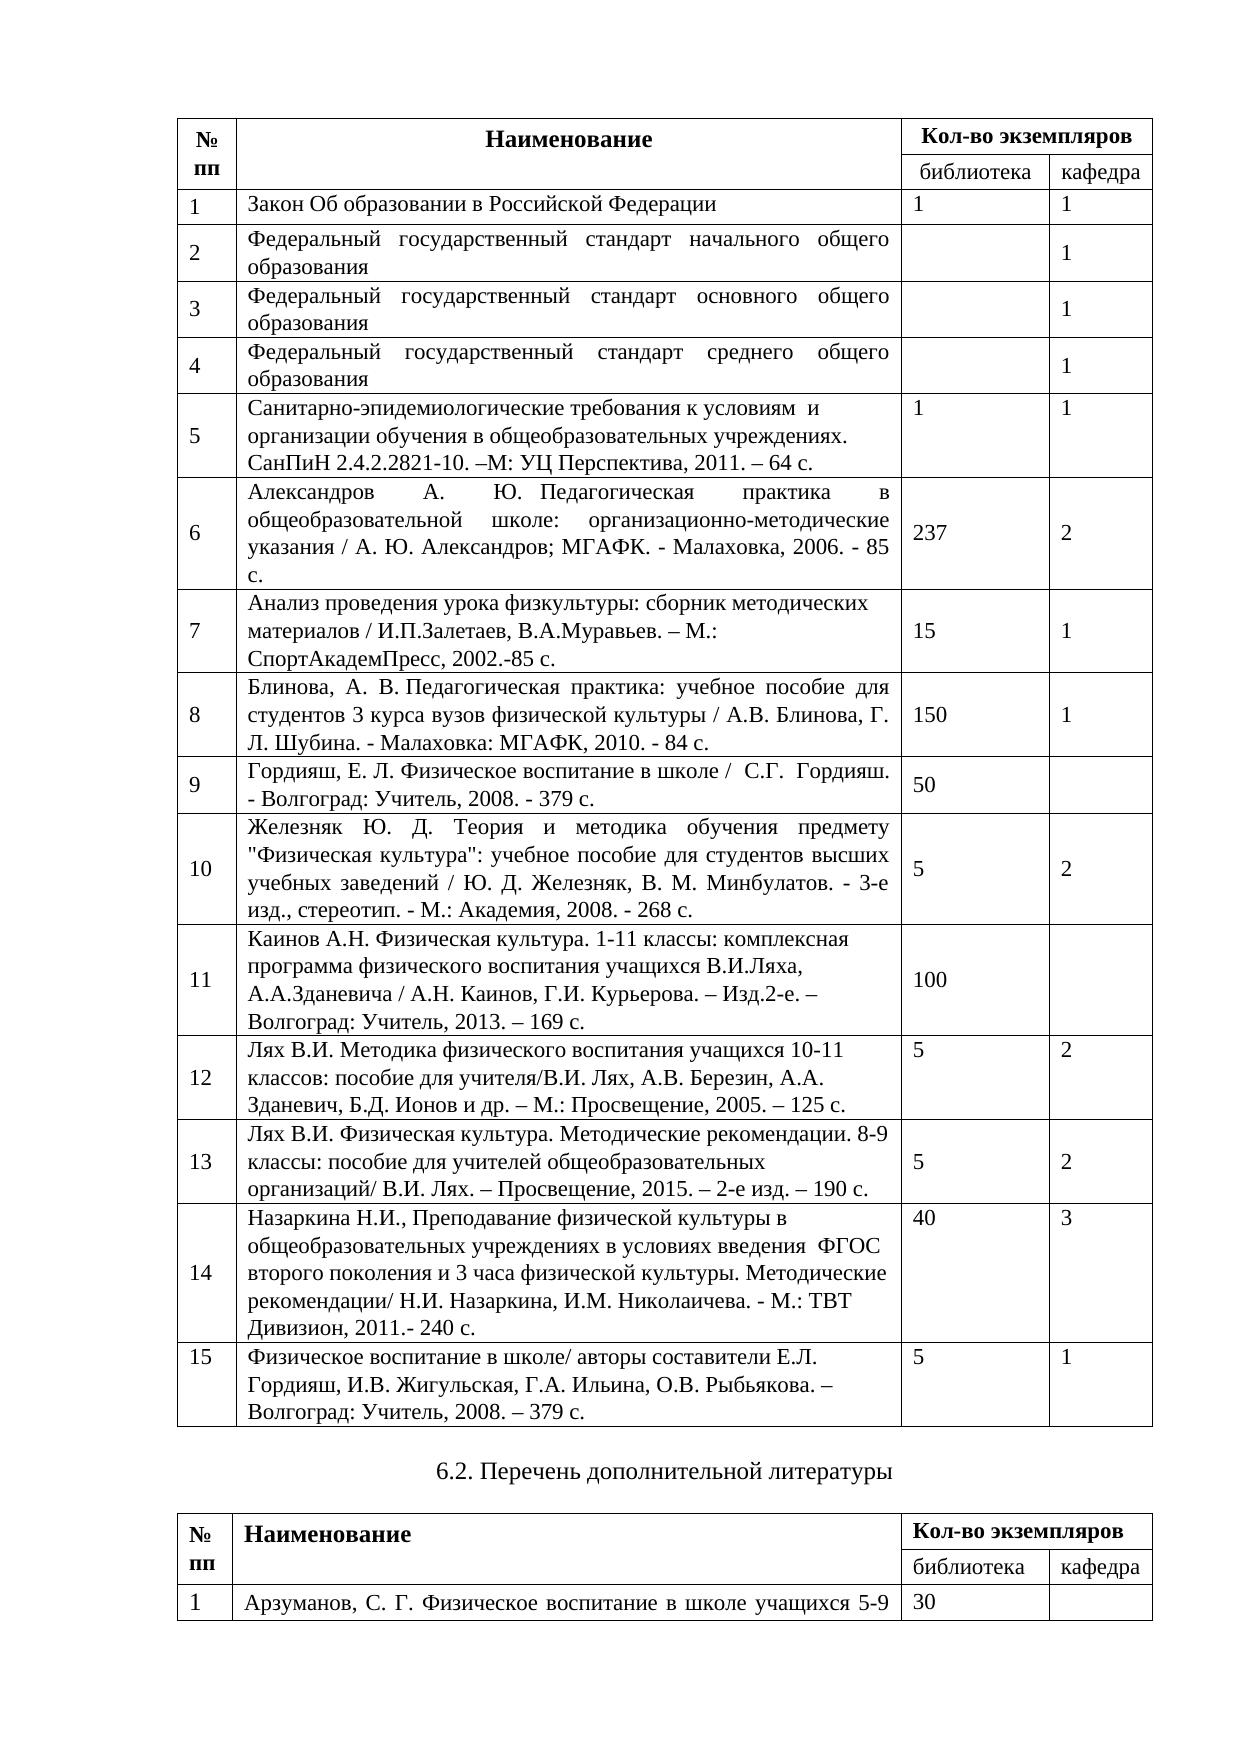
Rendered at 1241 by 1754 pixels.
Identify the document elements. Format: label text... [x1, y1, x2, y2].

table_cell 15 [178, 1343, 236, 1426]
table_cell 30 [902, 1585, 1049, 1619]
table_header № пп [178, 119, 236, 189]
table_cell 100 [902, 925, 1049, 1035]
table_cell 3 [178, 282, 236, 337]
table_header Кол-во экземпляров [902, 119, 1152, 153]
table_cell 50 [902, 757, 1049, 812]
table_cell 4 [178, 338, 236, 393]
table_cell 9 [178, 757, 236, 812]
table_cell 5 [902, 1343, 1049, 1426]
table_cell библиотека [902, 1550, 1049, 1584]
table_cell 1 [1050, 225, 1152, 281]
table_cell 1 [1050, 190, 1152, 224]
table_cell 8 [178, 673, 236, 756]
table_cell Анализ проведения урока физкультуры: сборник методических материалов / И.П.Залетаев, В.А.Муравьев. – М.: СпортАкадемПресс, 2002.-85 с. [237, 590, 901, 672]
table_cell 237 [902, 478, 1049, 588]
table_cell 1 [1050, 1343, 1152, 1426]
table_cell 5 [902, 814, 1049, 924]
table_cell 1 [178, 1585, 232, 1619]
table_header Наименование [233, 1514, 901, 1584]
table_cell 2 [1050, 478, 1152, 588]
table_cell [233, 1585, 901, 1619]
table_cell Каинов А.Н. Физическая культура. 1-11 классы: комплексная программа физического воспитания учащихся В.И.Ляха, А.А.Зданевича / А.Н. Каинов, Г.И. Курьерова. – Изд.2-е. – Волгоград: Учитель, 2013. – 169 с. [237, 925, 901, 1035]
table_cell 3 [1050, 1204, 1152, 1342]
table_cell библиотека [902, 155, 1049, 189]
table_cell 5 [178, 394, 236, 477]
table_cell Федеральный государственный стандарт основного общего образования [237, 282, 901, 337]
table_cell 2 [1050, 814, 1152, 924]
table_cell Железняк Ю. Д. Теория и методика обучения предмету "Физическая культура": учебное пособие для студентов высших учебных заведений / Ю. Д. Железняк, В. М. Минбулатов. - 3-е изд., стереотип. - М.: Академия, 2008. - 268 с. [237, 814, 901, 924]
table_cell 10 [178, 814, 236, 924]
table_cell Лях В.И. Методика физического воспитания учащихся 10-11 классов: пособие для учителя/В.И. Лях, А.В. Березин, А.А. Зданевич, Б.Д. Ионов и др. – М.: Просвещение, 2005. – 125 с. [237, 1036, 901, 1119]
table_cell Санитарно-эпидемиологические требования к условиям и организации обучения в общеобразовательных учреждениях. СанПиН 2.4.2.2821-10. –М: УЦ Перспектива, 2011. – 64 с. [237, 394, 901, 477]
table_cell 2 [1050, 1036, 1152, 1119]
table_cell [902, 338, 1049, 393]
table_cell 1 [902, 394, 1049, 477]
table_cell [1050, 925, 1152, 1035]
table_cell кафедра [1050, 155, 1152, 189]
table_header Наименование [237, 119, 901, 189]
table_cell 1 [1050, 590, 1152, 672]
table_cell 1 [902, 190, 1049, 224]
table_cell 1 [1050, 673, 1152, 756]
table_cell [1050, 1585, 1152, 1619]
table_cell 12 [178, 1036, 236, 1119]
table_cell Гордияш, Е. Л. Физическое воспитание в школе / С.Г. Гордияш. - Волгоград: Учитель, 2008. - 379 с. [237, 757, 901, 812]
table_cell 11 [178, 925, 236, 1035]
text 6.2. Перечень дополнительной литературы [177, 1456, 1152, 1484]
table_cell [902, 282, 1049, 337]
table_cell 1 [1050, 394, 1152, 477]
table_cell Закон Об образовании в Российской Федерации [237, 190, 901, 224]
table_cell 5 [902, 1036, 1049, 1119]
table_cell 7 [178, 590, 236, 672]
table_cell 14 [178, 1204, 236, 1342]
table_cell 15 [902, 590, 1049, 672]
table_cell Александров А. Ю. Педагогическая практика в общеобразовательной школе: организационно-методические указания / А. Ю. Александров; МГАФК. - Малаховка, 2006. - 85 с. [237, 478, 901, 588]
table_cell Лях В.И. Физическая культура. Методические рекомендации. 8-9 классы: пособие для учителей общеобразовательных организаций/ В.И. Лях. – Просвещение, 2015. – 2-е изд. – 190 с. [237, 1120, 901, 1203]
table_header № пп [178, 1514, 232, 1584]
table_cell Физическое воспитание в школе/ авторы составители Е.Л. Гордияш, И.В. Жигульская, Г.А. Ильина, О.В. Рыбьякова. – Волгоград: Учитель, 2008. – 379 с. [237, 1343, 901, 1426]
table_cell 2 [1050, 1120, 1152, 1203]
table_cell 1 [1050, 282, 1152, 337]
table_cell 2 [178, 225, 236, 281]
table_cell кафедра [1050, 1550, 1152, 1584]
table_cell 150 [902, 673, 1049, 756]
table_cell 13 [178, 1120, 236, 1203]
table_cell 5 [902, 1120, 1049, 1203]
table_cell Федеральный государственный стандарт среднего общего образования [237, 338, 901, 393]
table_cell [1050, 757, 1152, 812]
table_header Кол-во экземпляров [902, 1514, 1152, 1549]
table_cell 1 [1050, 338, 1152, 393]
table_cell Блинова, А. В. Педагогическая практика: учебное пособие для студентов 3 курса вузов физической культуры / А.В. Блинова, Г. Л. Шубина. - Малаховка: МГАФК, 2010. - 84 с. [237, 673, 901, 756]
table_cell 1 [178, 190, 236, 224]
table_cell [902, 225, 1049, 281]
table_cell Федеральный государственный стандарт начального общего образования [237, 225, 901, 281]
table_cell 6 [178, 478, 236, 588]
table_cell 40 [902, 1204, 1049, 1342]
table_cell Назаркина Н.И., Преподавание физической культуры в общеобразовательных учреждениях в условиях введения ФГОС второго поколения и 3 часа физической культуры. Методические рекомендации/ Н.И. Назаркина, И.М. Николаичева. - М.: ТВТ Дивизион, 2011.- 240 с. [237, 1204, 901, 1342]
